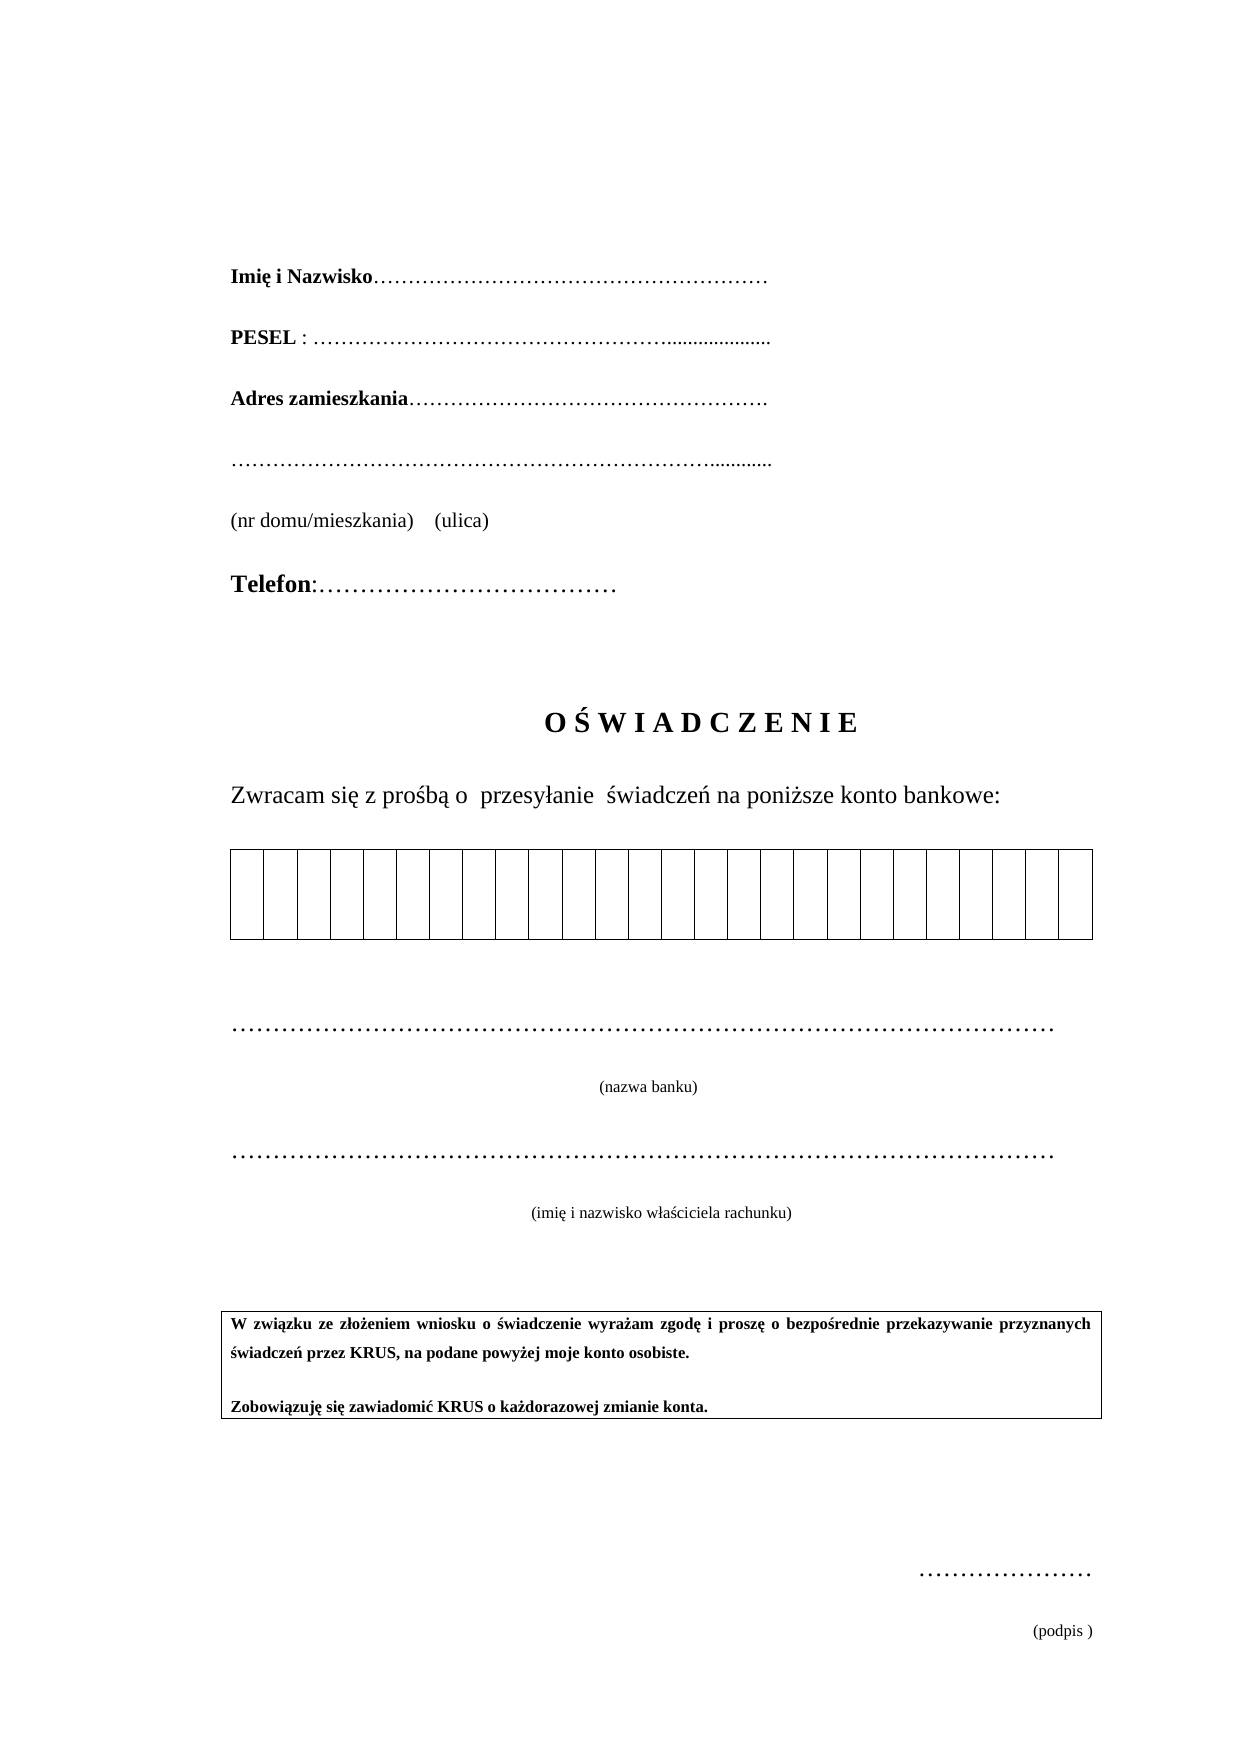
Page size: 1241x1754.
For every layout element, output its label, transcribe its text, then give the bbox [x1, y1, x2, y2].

table_header [761, 850, 793, 939]
text Telefon:……………………………… [230, 569, 1092, 598]
text Adres zamieszkania……………………………………………. [230, 386, 1092, 410]
table_header [960, 850, 992, 939]
table_header [894, 850, 926, 939]
table_header [927, 850, 959, 939]
table_header [430, 850, 462, 939]
text (nr domu/mieszkania) (ulica) [230, 508, 1092, 532]
text ……………………………………………………………............ [230, 447, 1092, 471]
table_header [1059, 850, 1092, 939]
table_header [331, 850, 363, 939]
table_header [397, 850, 429, 939]
table_header [596, 850, 628, 939]
table_header [993, 850, 1025, 939]
table_header [1026, 850, 1058, 939]
text Imię i Nazwisko………………………………………………… [230, 264, 1092, 288]
text PESEL : …………………………………………….................... [230, 325, 1092, 349]
table_header [298, 850, 330, 939]
table_header [529, 850, 562, 939]
table_header [828, 850, 860, 939]
text (podpis ) [230, 1621, 1092, 1640]
text ……………………………………………………………………………………… [230, 1008, 1092, 1037]
table_header [563, 850, 595, 939]
text ……………………………………………………………………………………… [230, 1135, 1092, 1164]
table_header [231, 850, 263, 939]
text W związku ze złożeniem wniosku o świadczenie wyrażam zgodę i proszę o bezpośrednie przekazywanie przyznanych świadczeń przez KRUS, na podane powyżej moje konto osobiste. [222, 1312, 1101, 1362]
table_header [728, 850, 760, 939]
table_header [264, 850, 297, 939]
text (nazwa banku) [230, 1077, 1092, 1096]
table_header [364, 850, 396, 939]
text O Ś W I A D C Z E N I E [230, 705, 1092, 739]
text (imię i nazwisko właściciela rachunku) [230, 1203, 1092, 1222]
text Zobowiązuję się zawiadomić KRUS o każdorazowej zmianie konta. [222, 1393, 1101, 1418]
table_header [695, 850, 727, 939]
table_header [629, 850, 661, 939]
table_header [794, 850, 827, 939]
table_header [662, 850, 694, 939]
table_header [463, 850, 495, 939]
text ………………… [230, 1514, 1092, 1581]
table_header [861, 850, 893, 939]
text Zwracam się z prośbą o przesyłanie świadczeń na poniższe konto bankowe: [230, 781, 1092, 809]
table_header [496, 850, 528, 939]
